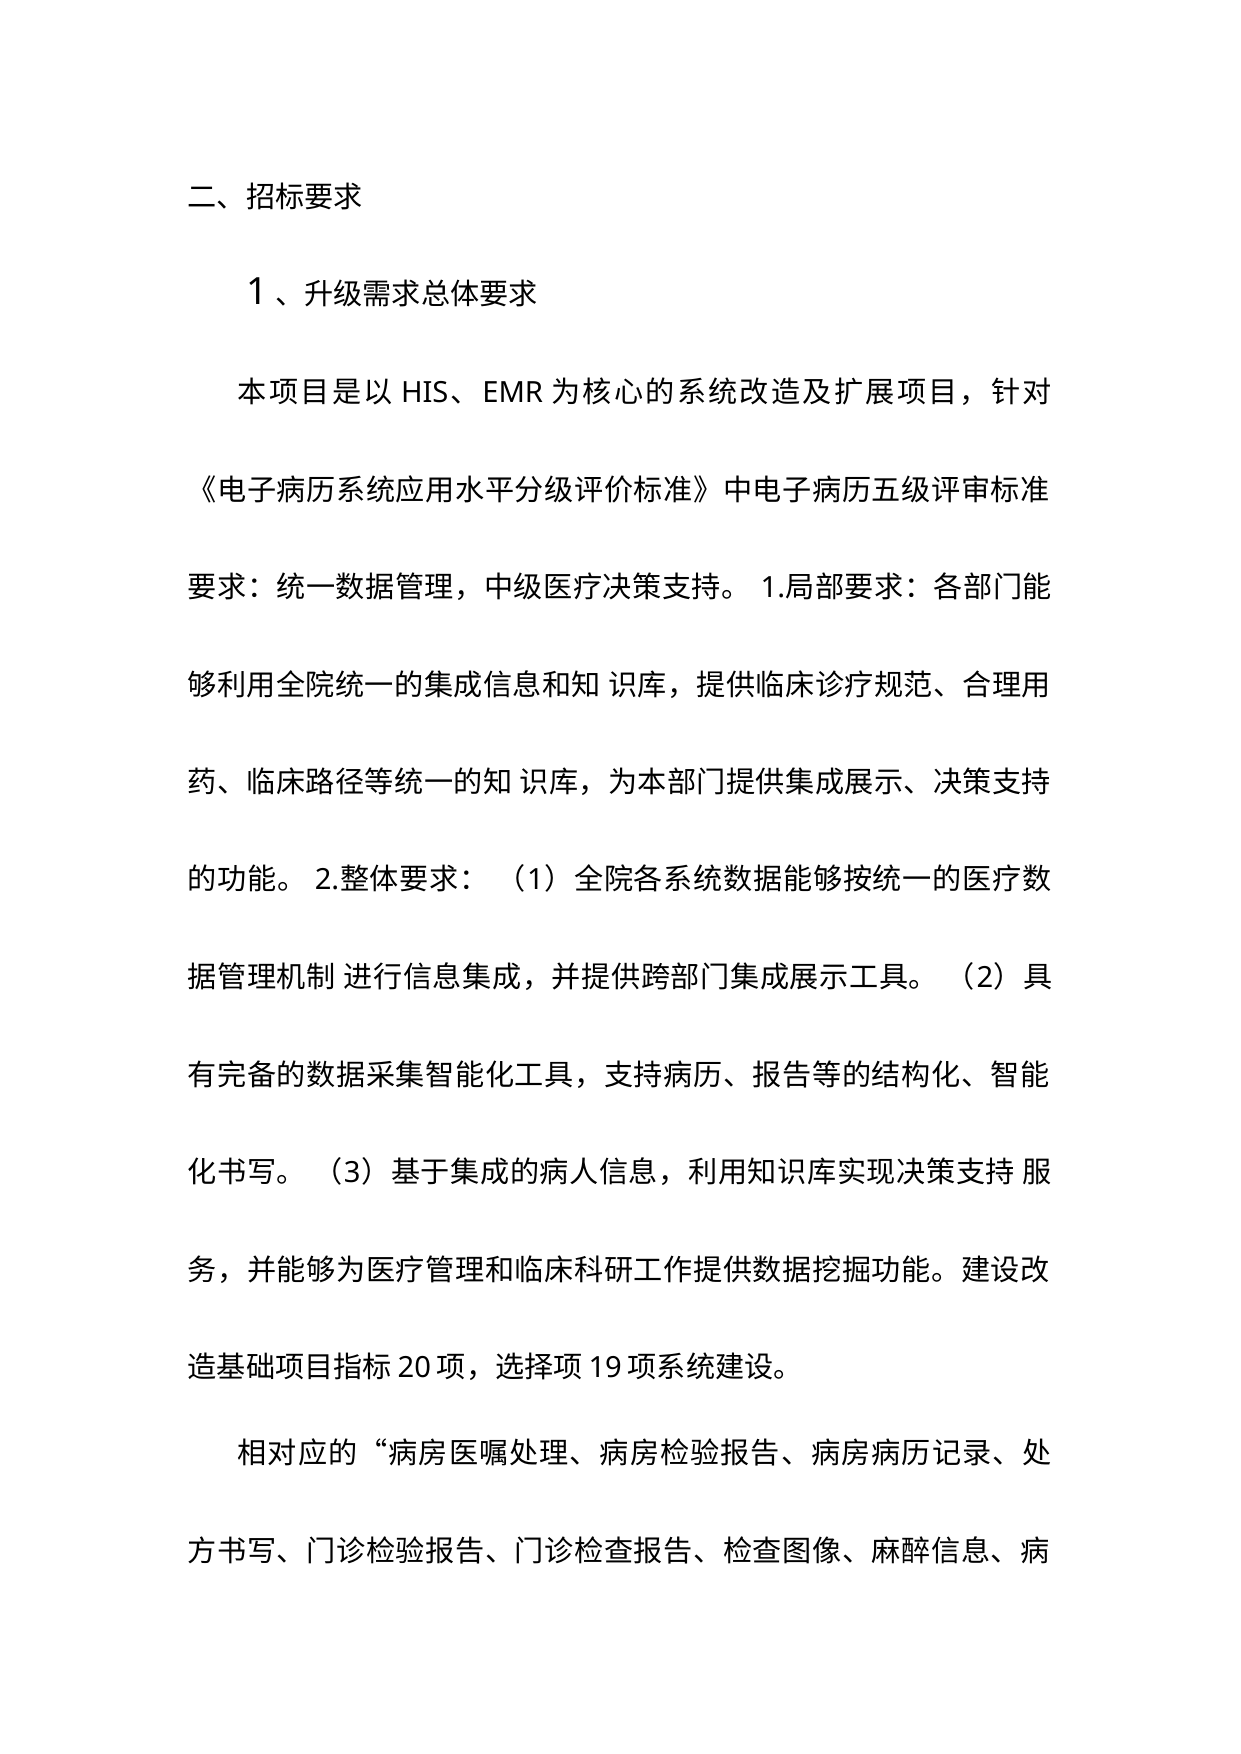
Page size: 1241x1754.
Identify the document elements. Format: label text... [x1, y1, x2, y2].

text 本项目是以HIS、EMR为核心的系统改造及扩展项目，针对《电子病历系统应用水平分级评价标准》中电子病历五级评审标准要求：统一数据管理，中级医疗决策支持。 1.局部要求：各部门能够利用全院统一的集成信息和知 识库，提供临床诊疗规范、合理用药、临床路径等统一的知 识库，为本部门提供集成展示、决策支持的功能。 2.整体要求： （1）全院各系统数据能够按统一的医疗数据管理机制 进行信息集成，并提供跨部门集成展示工具。 （2）具有完备的数据采集智能化工具，支持病历、报告等的结构化、智能化书写。 （3）基于集成的病人信息，利用知识库实现决策支持 服务，并能够为医疗管理和临床科研工作提供数据挖掘功能。建设改造基础项目指标20项，选择项19项系统建设。 [187, 357, 1053, 1397]
subtitle 二、招标要求 [187, 162, 1053, 227]
subtitle 、升级需求总体要求 [187, 264, 1053, 315]
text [187, 1418, 1053, 1581]
